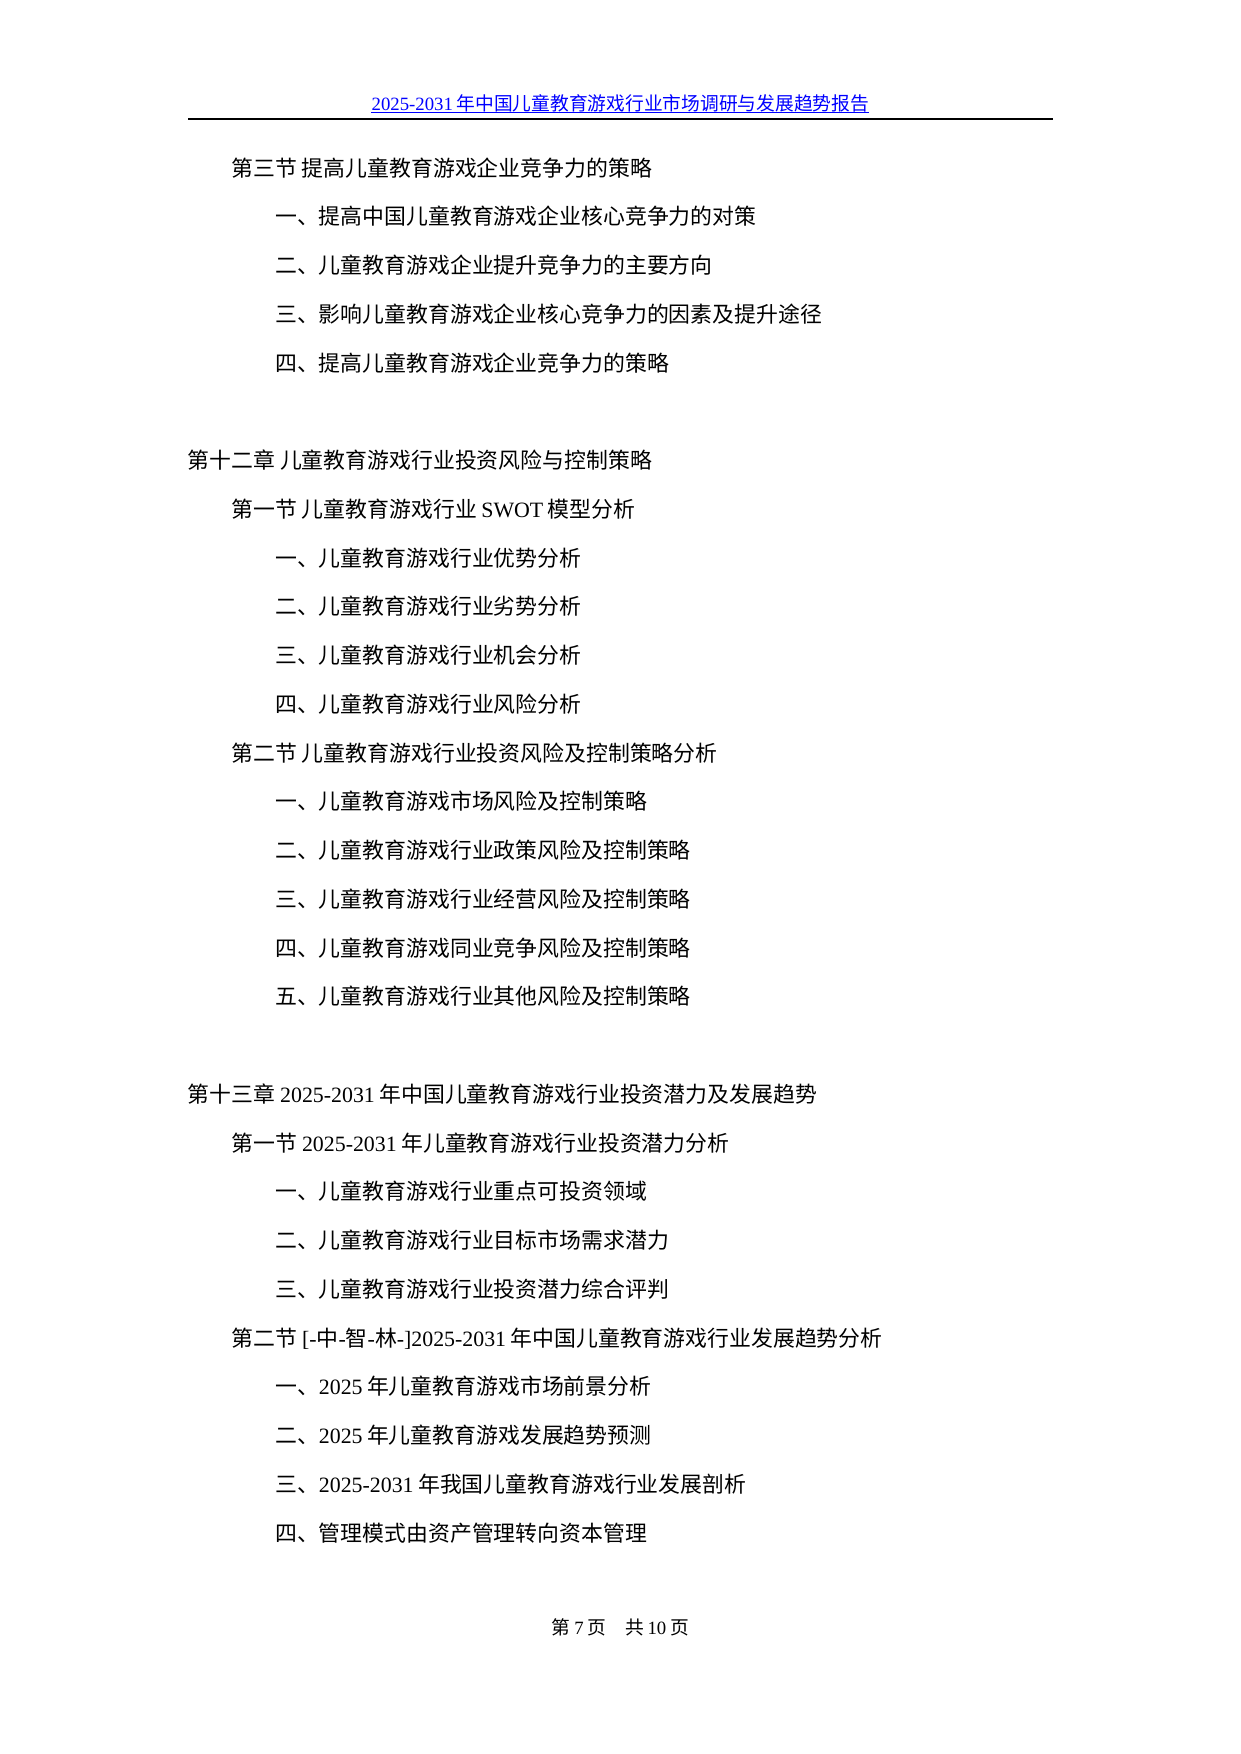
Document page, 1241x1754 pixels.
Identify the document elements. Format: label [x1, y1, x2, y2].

text [187, 150, 1053, 1548]
